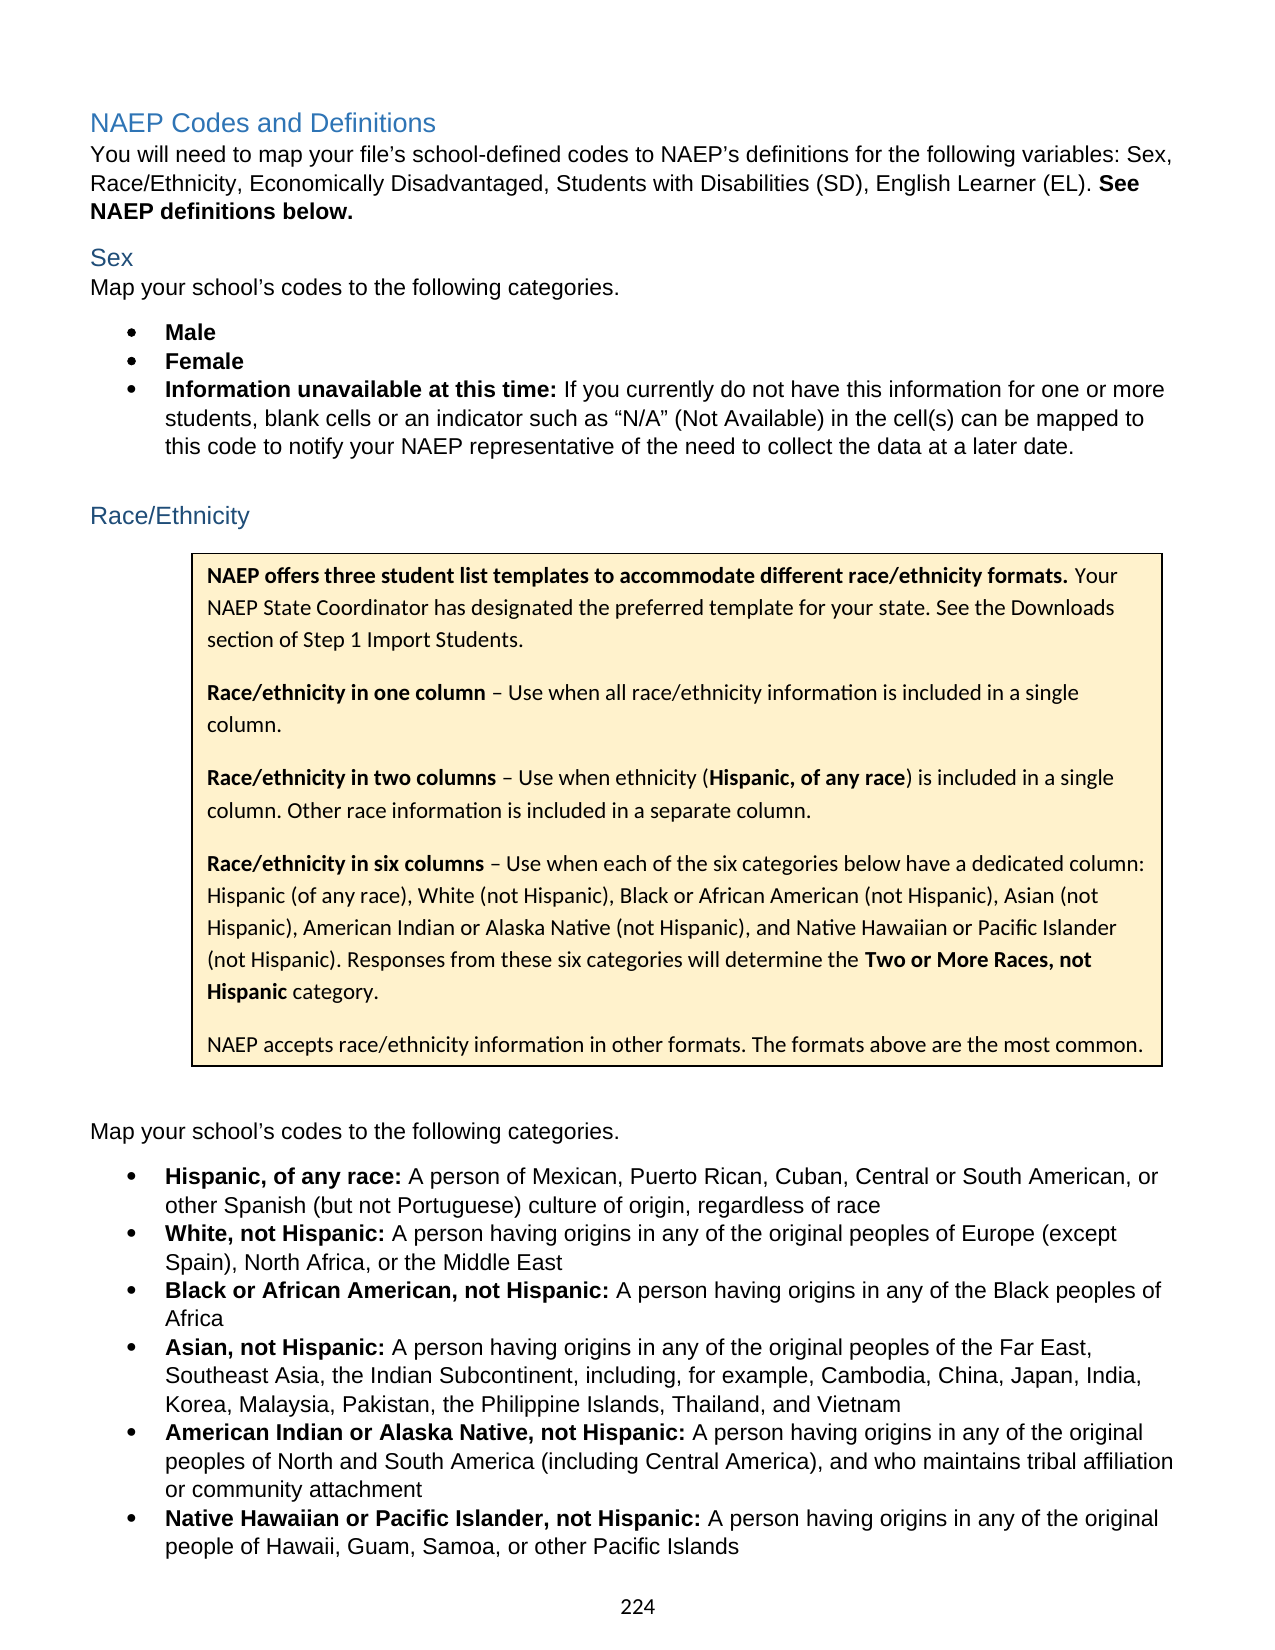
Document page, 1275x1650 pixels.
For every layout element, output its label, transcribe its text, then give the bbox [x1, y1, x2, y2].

text Sex [90, 243, 1185, 272]
text You will need to map your file’s school-defined codes to NAEP’s definitions for the following variables: Sex, Race/Ethnicity, Economically Disadvantaged, Students with Disabilities (SD), English Learner (EL). See NAEP definitions below. [90, 141, 1185, 224]
text Map your school’s codes to the following categories. [90, 274, 1185, 300]
list Black or African American, not Hispanic: A person having origins in any of the Black peoples of Africa [127, 1277, 1185, 1332]
list Information unavailable at this time: If you currently do not have this information for one or more students, blank cells or an indicator such as “N/A” (Not Available) in the cell(s) can be mapped to this code to notify your NAEP representative of the need to collect the data at a later date. [127, 376, 1185, 459]
text Race/Ethnicity [90, 501, 1185, 529]
list Asian, not Hispanic: A person having origins in any of the original peoples of the Far East, Southeast Asia, the Indian Subcontinent, including, for example, Cambodia, China, Japan, India, Korea, Malaysia, Pakistan, the Philippine Islands, Thailand, and Vietnam [127, 1334, 1185, 1417]
list Hispanic, of any race: A person of Mexican, Puerto Rican, Cuban, Central or South American, or other Spanish (but not Portuguese) culture of origin, regardless of race [127, 1163, 1185, 1218]
list White, not Hispanic: A person having origins in any of the original peoples of Europe (except Spain), North Africa, or the Middle East [127, 1220, 1185, 1275]
list Native Hawaiian or Pacific Islander, not Hispanic: A person having origins in any of the original people of Hawaii, Guam, Samoa, or other Pacific Islands [127, 1504, 1185, 1559]
text NAEP Codes and Definitions [90, 107, 1185, 138]
list Female [127, 348, 1185, 374]
list Male [127, 319, 1185, 346]
list American Indian or Alaska Native, not Hispanic: A person having origins in any of the original peoples of North and South America (including Central America), and who maintains tribal affiliation or community attachment [127, 1419, 1185, 1502]
text Map your school’s codes to the following categories. [90, 1118, 1185, 1144]
